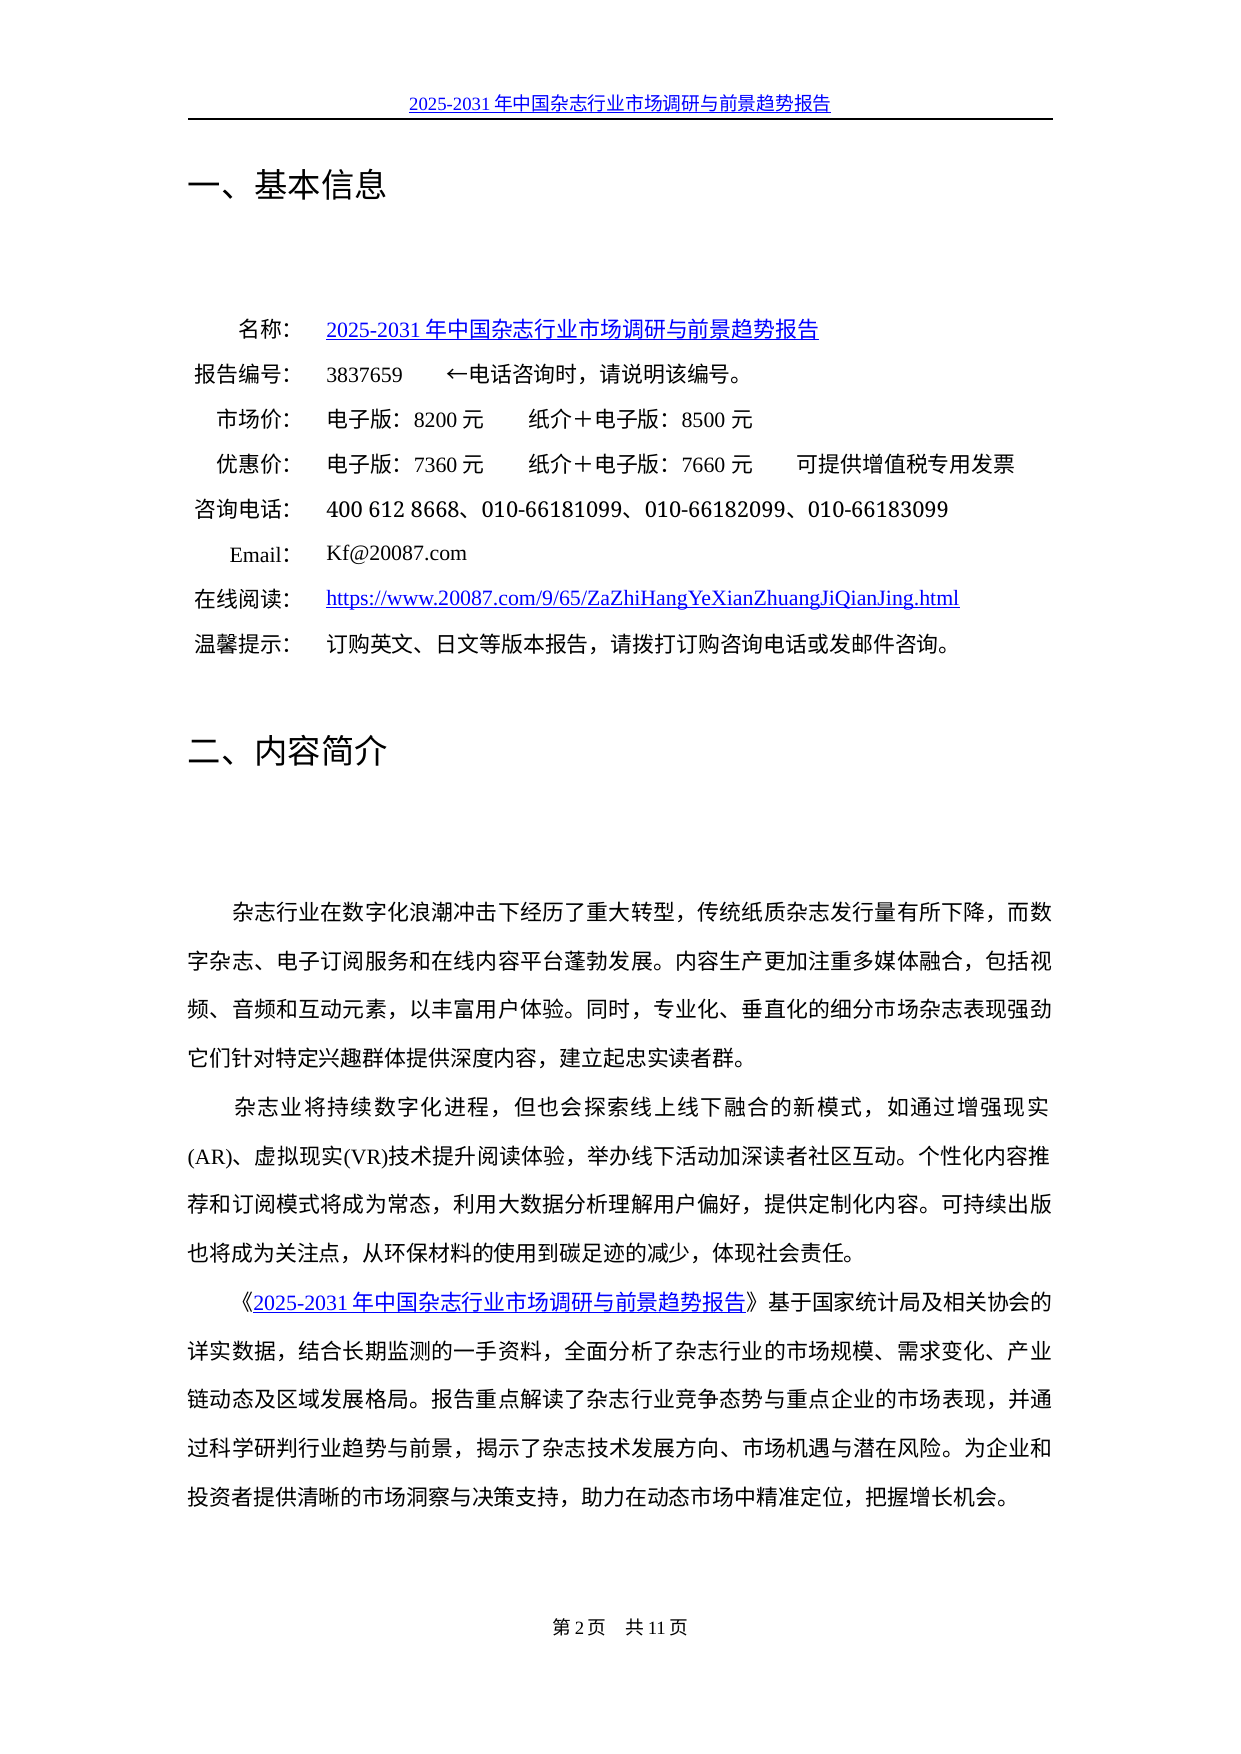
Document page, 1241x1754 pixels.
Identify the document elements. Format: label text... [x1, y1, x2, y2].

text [187, 894, 1053, 1512]
table_cell 优惠价： [167, 447, 315, 492]
table_cell 在线阅读： [167, 582, 315, 627]
table_cell 3837659 ←电话咨询时，请说明该编号。 [315, 357, 1073, 402]
title 二、内容简介 [187, 717, 1053, 782]
table_cell 400 612 8668、010-66181099、010-66182099、010-66183099 [315, 492, 1073, 537]
table_cell Kf@20087.com [315, 537, 1073, 582]
table_cell [315, 582, 1073, 627]
table_cell 市场价： [167, 402, 315, 447]
table_cell 温馨提示： [167, 627, 315, 672]
table_cell 订购英文、日文等版本报告，请拨打订购咨询电话或发邮件咨询。 [315, 627, 1073, 672]
table_header 2025-2031年中国杂志行业市场调研与前景趋势报告 [315, 312, 1073, 357]
title 一、基本信息 [187, 150, 1053, 215]
table_cell Email： [167, 537, 315, 582]
table_cell 电子版：7360 元 纸介＋电子版：7660 元 可提供增值税专用发票 [315, 447, 1073, 492]
table_cell 报告编号： [167, 357, 315, 402]
table_header 名称： [167, 312, 315, 357]
table_cell 咨询电话： [167, 492, 315, 537]
table_cell 电子版：8200 元 纸介＋电子版：8500 元 [315, 402, 1073, 447]
